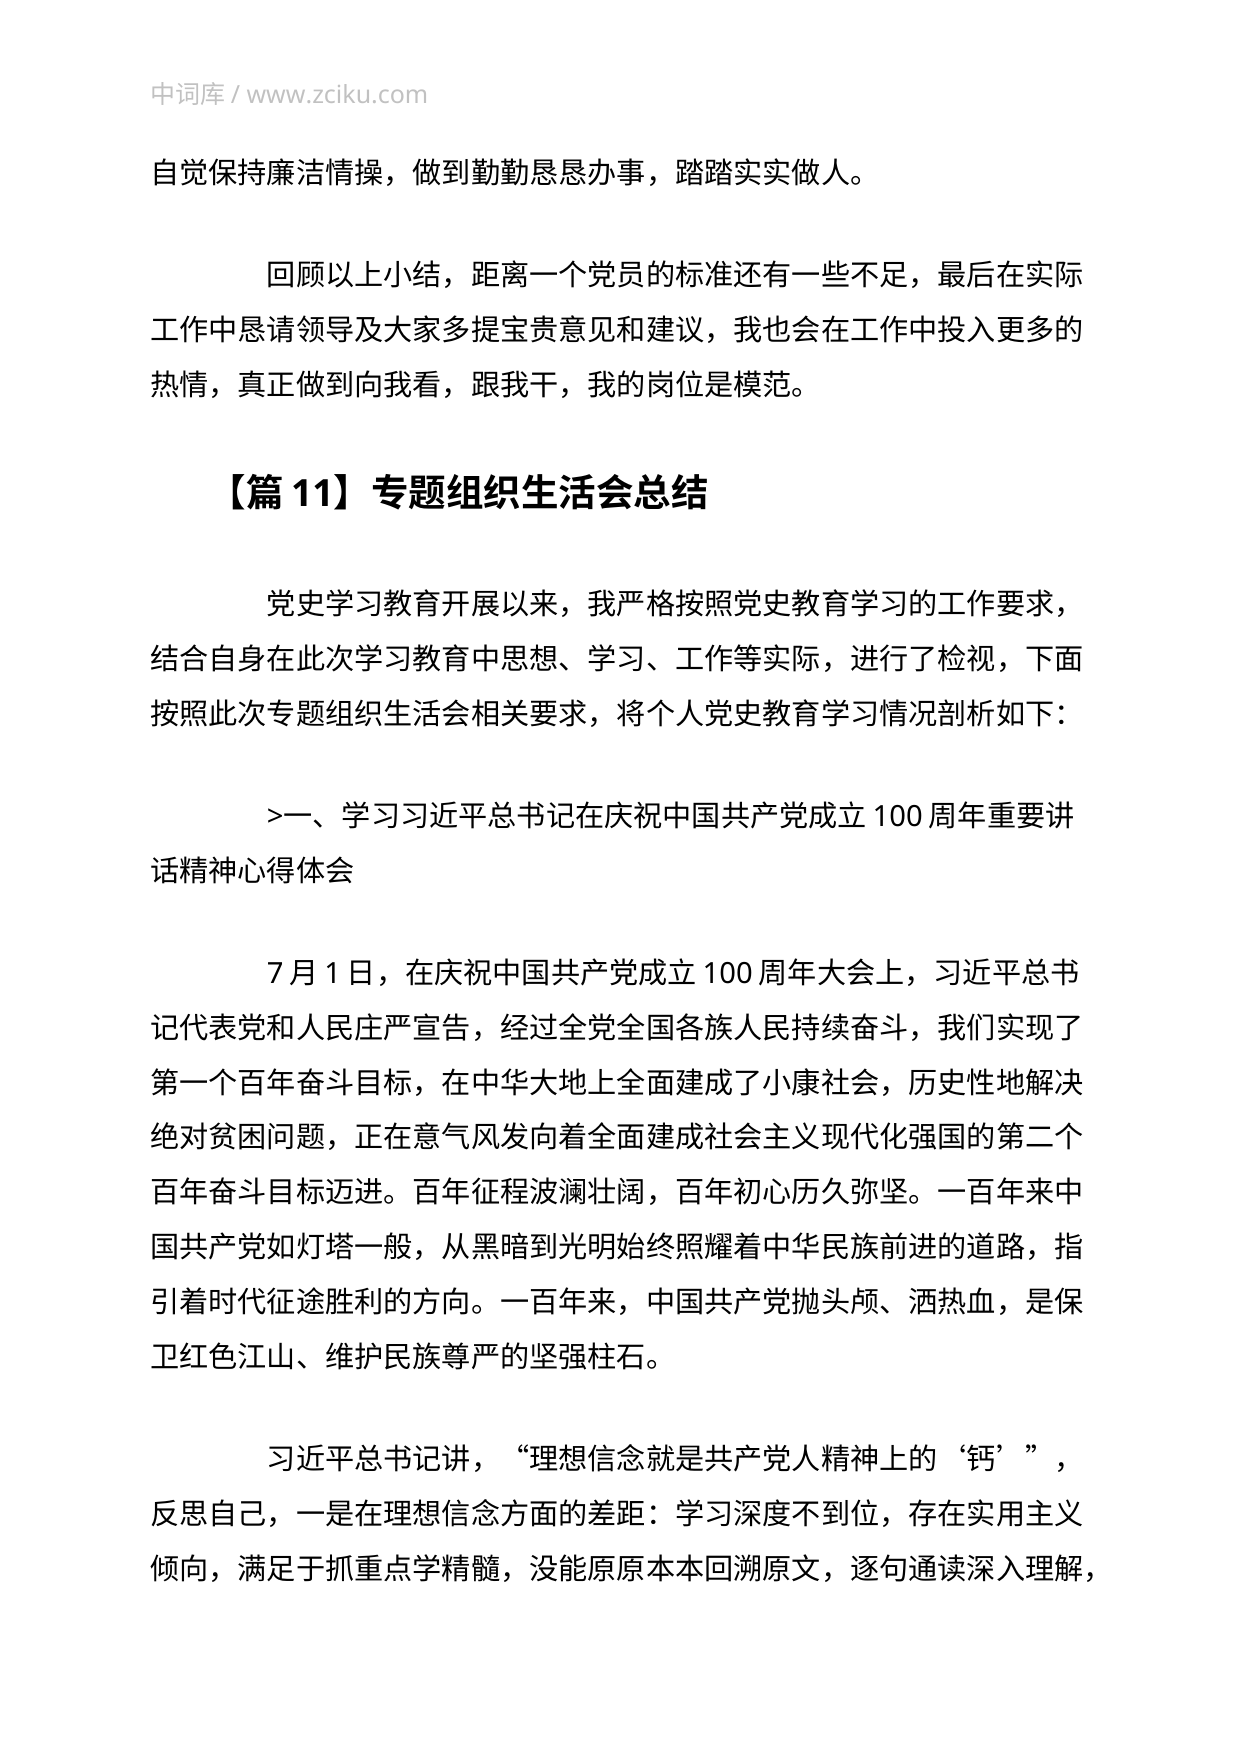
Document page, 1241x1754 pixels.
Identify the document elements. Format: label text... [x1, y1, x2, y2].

text 党史学习教育开展以来，我严格按照党史教育学习的工作要求，结合自身在此次学习教育中思想、学习、工作等实际，进行了检视，下面按照此次专题组织生活会相关要求，将个人党史教育学习情况剖析如下： [150, 581, 1090, 733]
text 回顾以上小结，距离一个党员的标准还有一些不足，最后在实际工作中恳请领导及大家多提宝贵意见和建议，我也会在工作中投入更多的热情，真正做到向我看，跟我干，我的岗位是模范。 [150, 252, 1090, 404]
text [150, 1435, 1090, 1587]
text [150, 150, 1090, 192]
text >一、学习习近平总书记在庆祝中国共产党成立100周年重要讲话精神心得体会 [150, 792, 1090, 890]
text 【篇11】专题组织生活会总结 [150, 463, 1090, 518]
text 7月1日，在庆祝中国共产党成立100周年大会上，习近平总书记代表党和人民庄严宣告，经过全党全国各族人民持续奋斗，我们实现了第一个百年奋斗目标，在中华大地上全面建成了小康社会，历史性地解决绝对贫困问题，正在意气风发向着全面建成社会主义现代化强国的第二个百年奋斗目标迈进。百年征程波澜壮阔，百年初心历久弥坚。一百年来中国共产党如灯塔一般，从黑暗到光明始终照耀着中华民族前进的道路，指引着时代征途胜利的方向。一百年来，中国共产党抛头颅、洒热血，是保卫红色江山、维护民族尊严的坚强柱石。 [150, 949, 1090, 1376]
